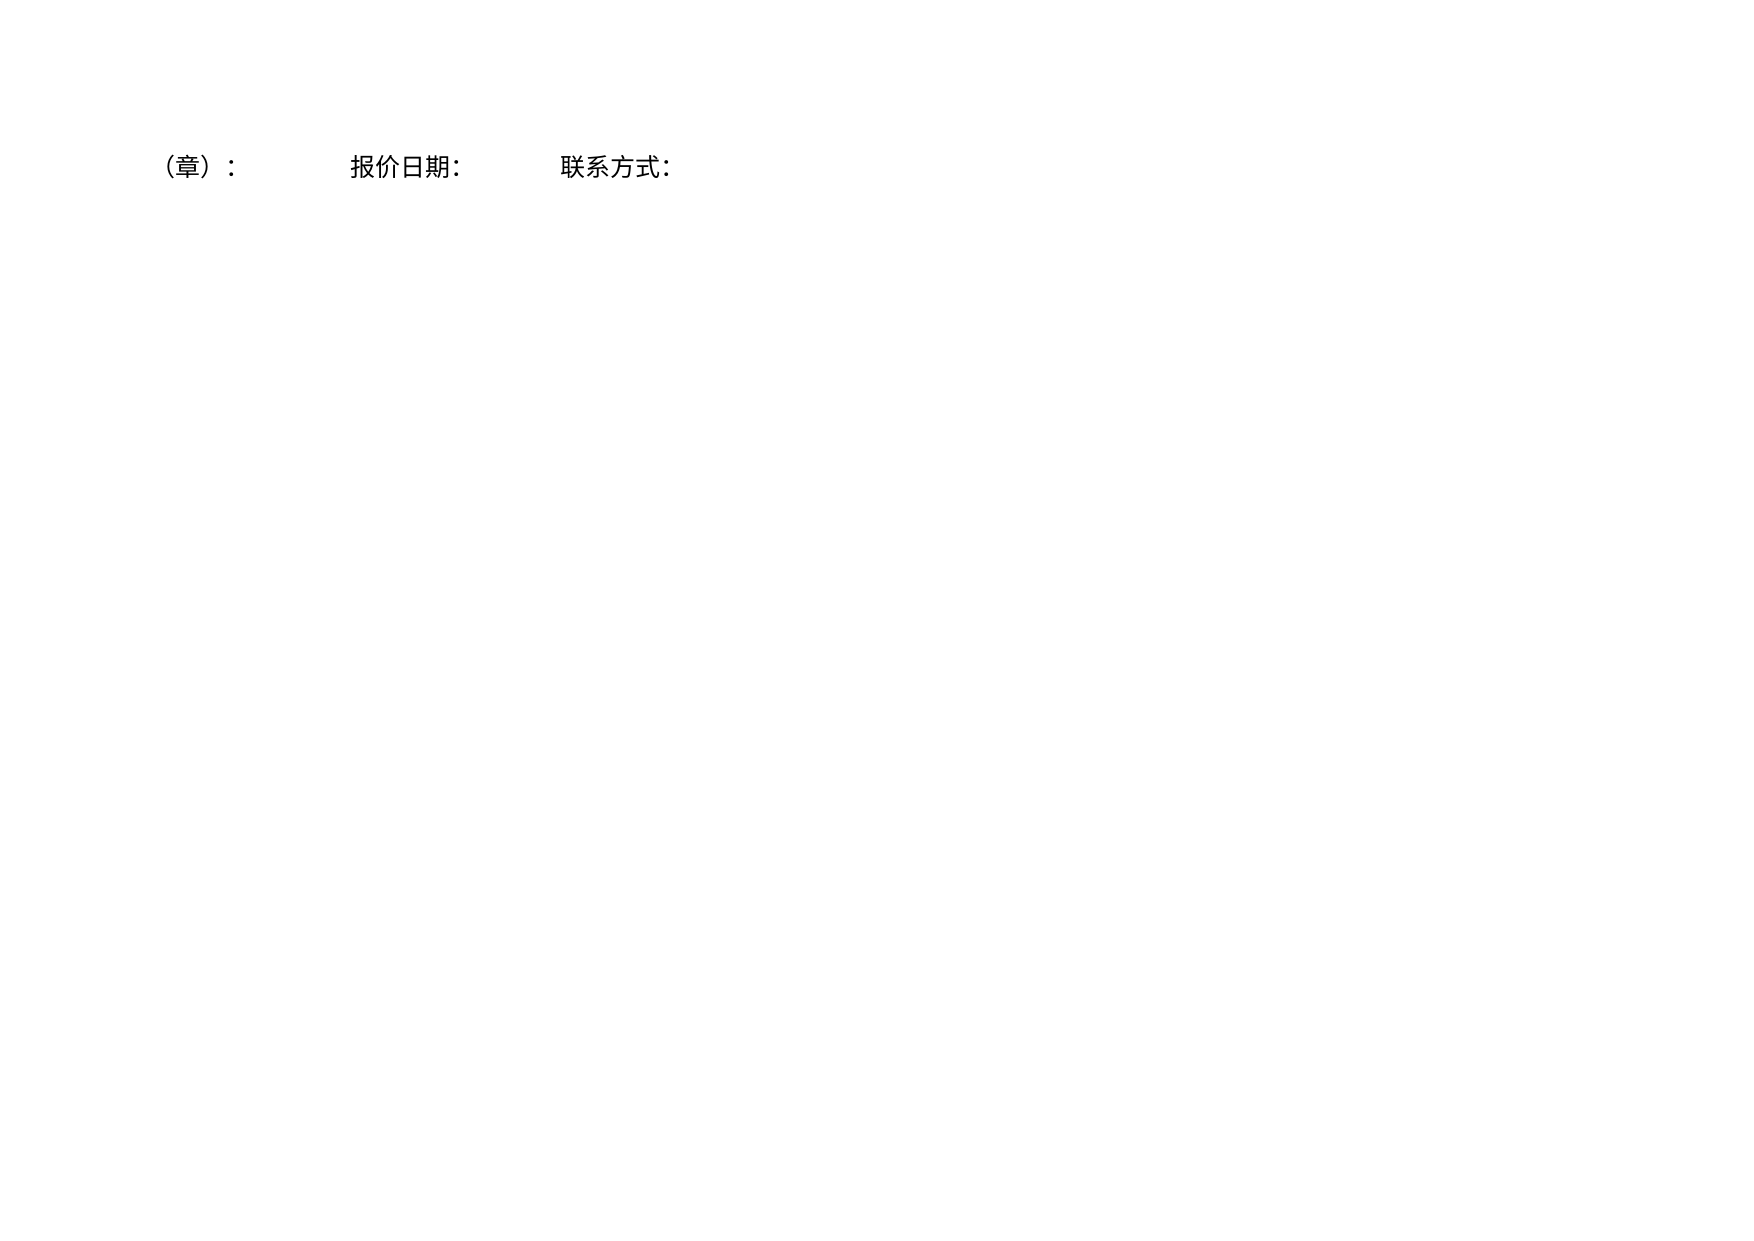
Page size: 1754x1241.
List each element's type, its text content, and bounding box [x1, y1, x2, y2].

text 报价单位（章）： 报价日期： 联系方式： [150, 133, 1604, 198]
